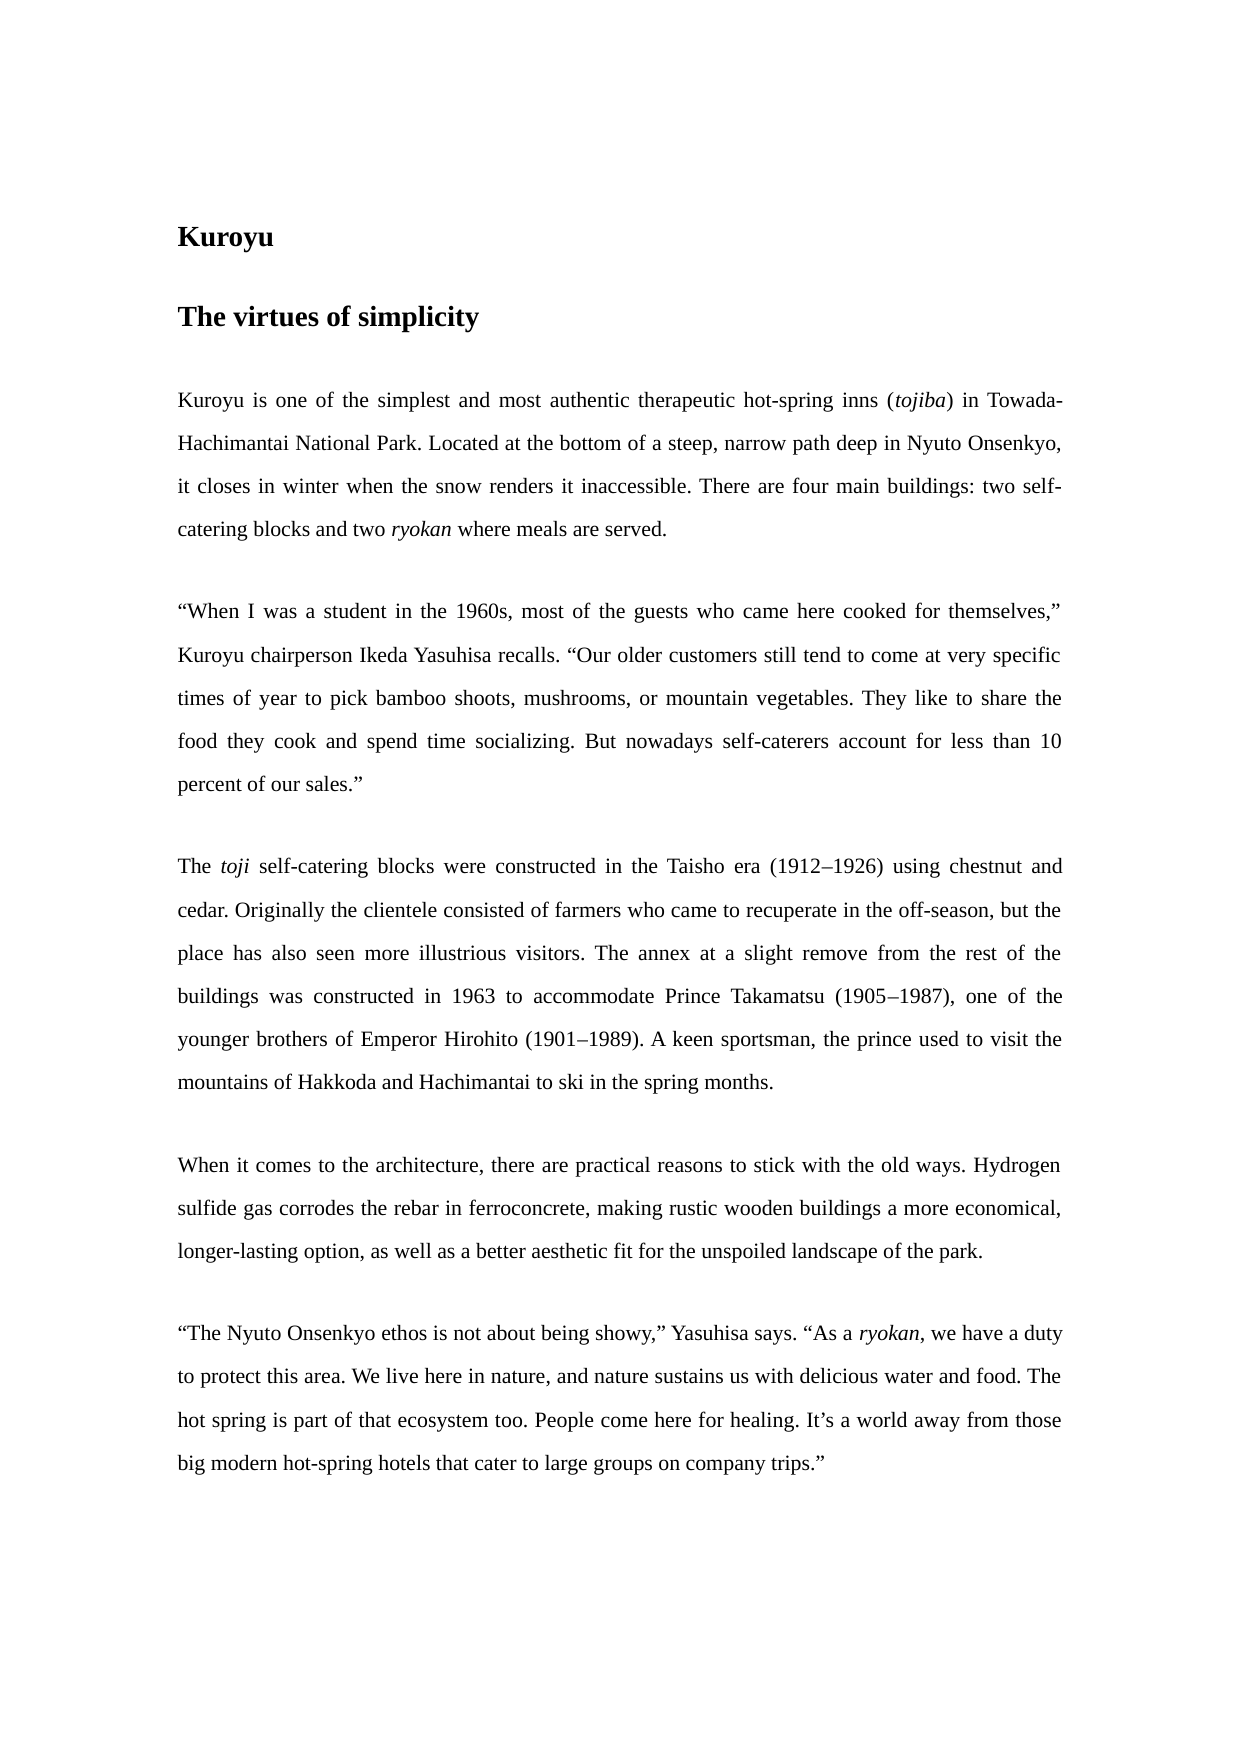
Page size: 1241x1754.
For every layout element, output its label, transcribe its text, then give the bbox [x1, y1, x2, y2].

text “The Nyuto Onsenkyo ethos is not about being showy,” Yasuhisa says. “As a ryokan, we have a duty to protect this area. We live here in nature, and nature sustains us with delicious water and food. The hot spring is part of that ecosystem too. People come here for healing. It’s a world away from those big modern hot-spring hotels that cater to large groups on company trips.” [177, 1314, 1063, 1481]
text When it comes to the architecture, there are practical reasons to stick with the old ways. Hydrogen sulfide gas corrodes the rebar in ferroconcrete, making rustic wooden buildings a more economical, longer-lasting option, as well as a better aesthetic fit for the unspoiled landscape of the park. [177, 1146, 1063, 1269]
text The toji self-catering blocks were constructed in the Taisho era (1912–1926) using chestnut and cedar. Originally the clientele consisted of farmers who came to recuperate in the off-season, but the place has also seen more illustrious visitors. The annex at a slight remove from the rest of the buildings was constructed in 1963 to accommodate Prince Takamatsu (1905–1987), one of the younger brothers of Emperor Hirohito (1901–1989). A keen sportsman, the prince used to visit the mountains of Hakkoda and Hachimantai to ski in the spring months. [177, 847, 1063, 1101]
text Kuroyu is one of the simplest and most authentic therapeutic hot-spring inns (tojiba) in Towada-Hachimantai National Park. Located at the bottom of a steep, narrow path deep in Nyuto Onsenkyo, it closes in winter when the snow renders it inaccessible. There are four main buildings: two self-catering blocks and two ryokan where meals are served. [177, 381, 1063, 547]
text Kuroyu [177, 217, 1063, 254]
text “When I was a student in the 1960s, most of the guests who came here cooked for themselves,” Kuroyu chairperson Ikeda Yasuhisa recalls. “Our older customers still tend to come at very specific times of year to pick bamboo shoots, mushrooms, or mountain vegetables. They like to share the food they cook and spend time socializing. But nowadays self-caterers account for less than 10 percent of our sales.” [177, 592, 1063, 802]
text The virtues of simplicity [177, 297, 1063, 334]
